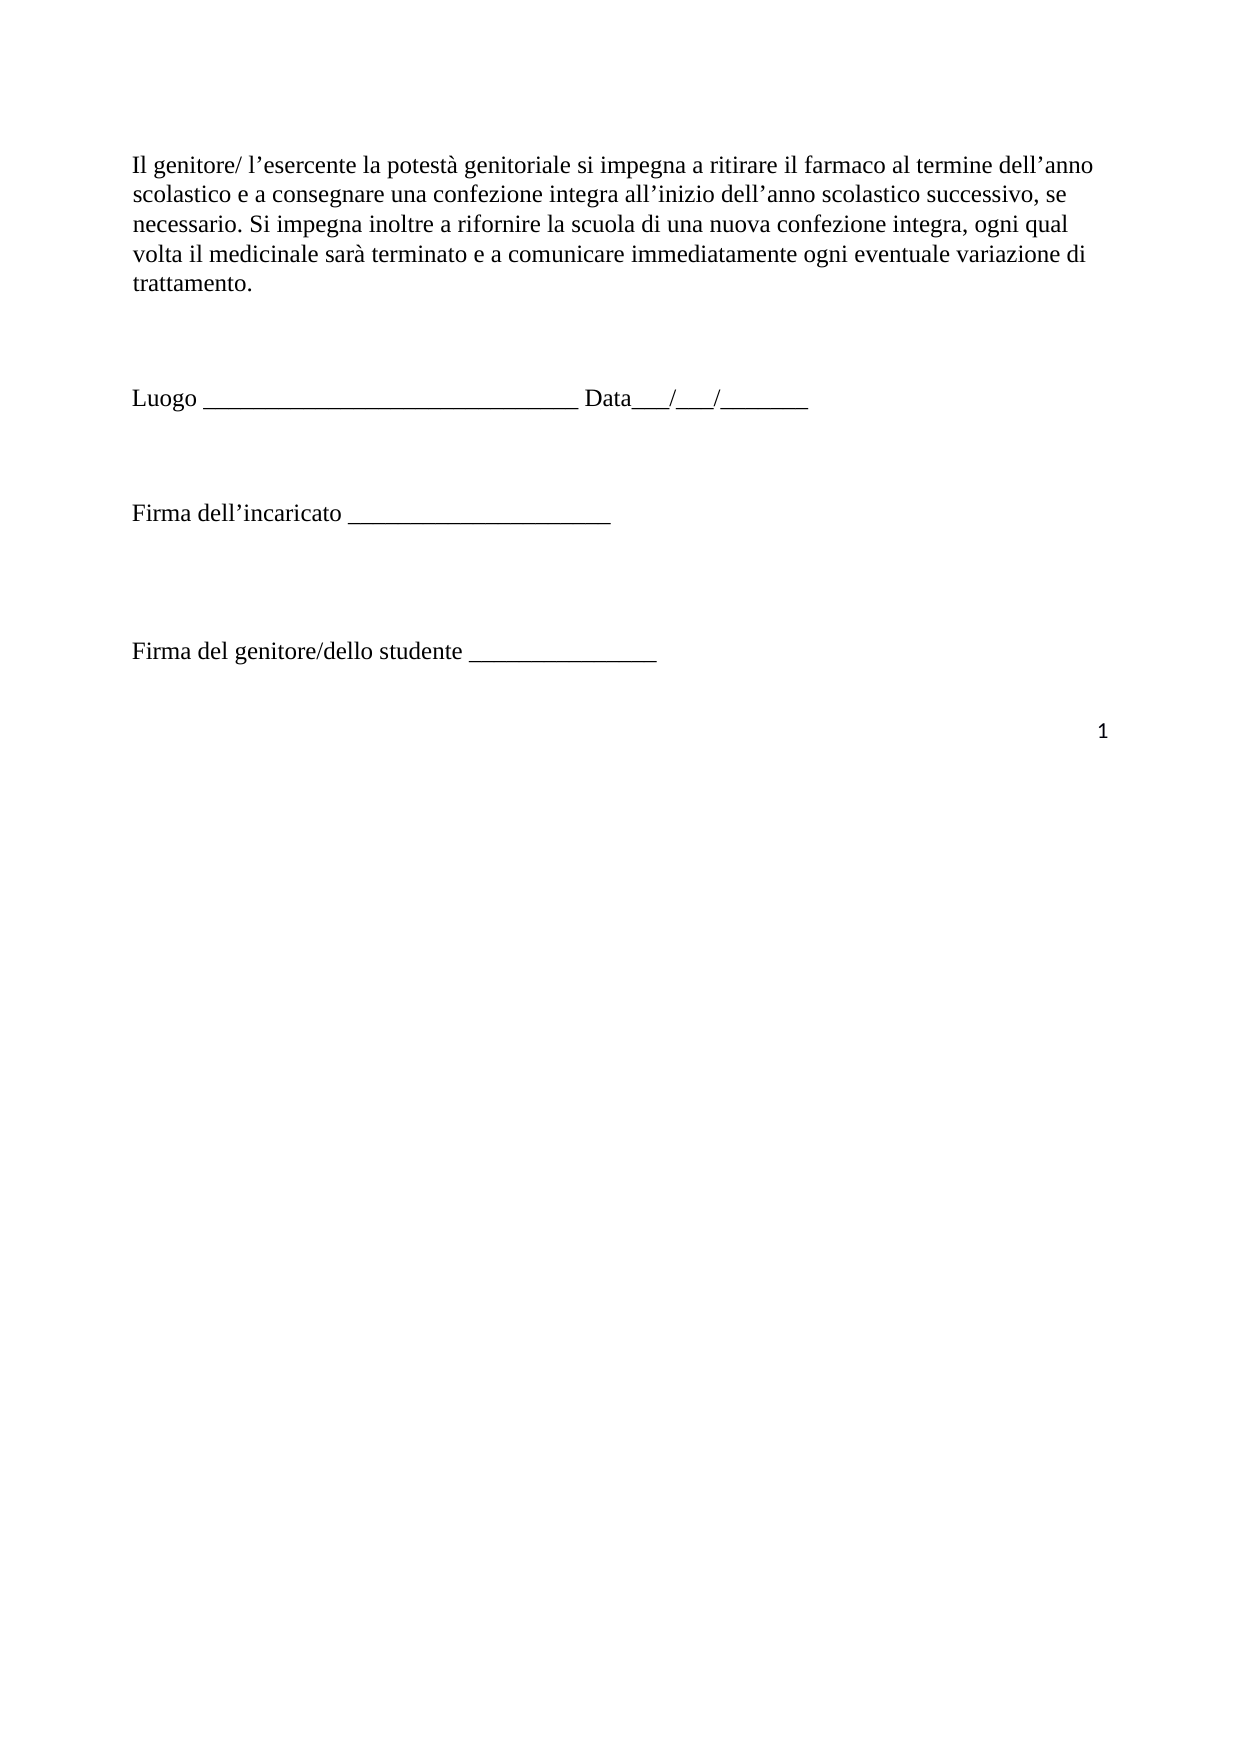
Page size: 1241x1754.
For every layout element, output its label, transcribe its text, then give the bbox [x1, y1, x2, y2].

text 1 [133, 716, 1108, 744]
text Luogo ______________________________ Data___/___/_______ [132, 383, 1108, 412]
text Firma del genitore/dello studente _______________ [132, 636, 1108, 664]
text Firma dell’incaricato _____________________ [132, 498, 1108, 527]
text Il genitore/ l’esercente la potestà genitoriale si impegna a ritirare il farmaco al termine dell’anno scolastico e a consegnare una confezione integra all’inizio dell’anno scolastico successivo, se necessario. Si impegna inoltre a rifornire la scuola di una nuova confezione integra, ogni qual volta il medicinale sarà terminato e a comunicare immediatamente ogni eventuale variazione di trattamento. [132, 150, 1108, 297]
